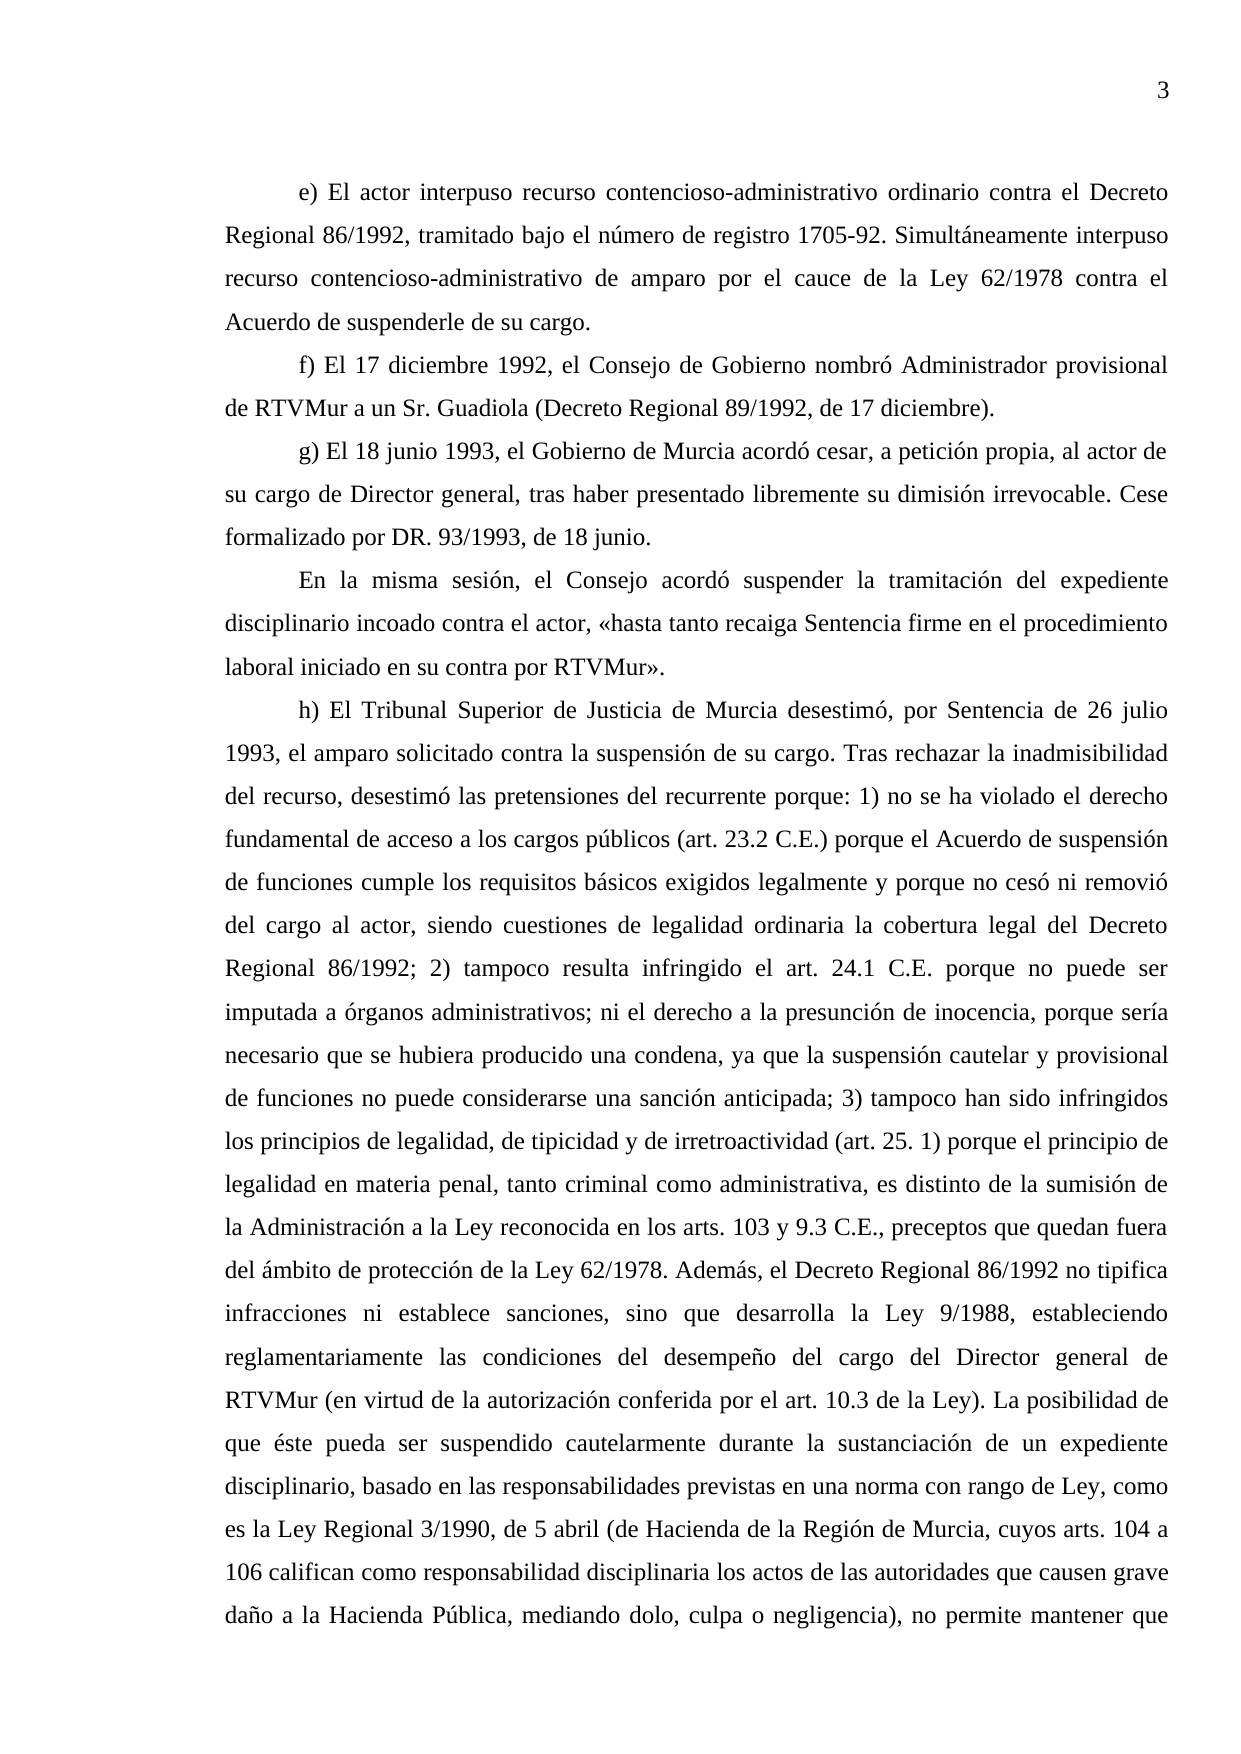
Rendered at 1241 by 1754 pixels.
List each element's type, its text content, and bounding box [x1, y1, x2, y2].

text f) El 17 diciembre 1992, el Consejo de Gobierno nombró Administrador provisional de RTVMur a un Sr. Guadiola (Decreto Regional 89/1992, de 17 diciembre). [224, 350, 1169, 422]
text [224, 695, 1169, 1629]
text g) El 18 junio 1993, el Gobierno de Murcia acordó cesar, a petición propia, al actor de su cargo de Director general, tras haber presentado libremente su dimisión irrevocable. Cese formalizado por DR. 93/1993, de 18 junio. [224, 436, 1169, 551]
text En la misma sesión, el Consejo acordó suspender la tramitación del expediente disciplinario incoado contra el actor, «hasta tanto recaiga Sentencia firme en el procedimiento laboral iniciado en su contra por RTVMur». [224, 565, 1169, 680]
text e) El actor interpuso recurso contencioso-administrativo ordinario contra el Decreto Regional 86/1992, tramitado bajo el número de registro 1705-92. Simultáneamente interpuso recurso contencioso-administrativo de amparo por el cauce de la Ley 62/1978 contra el Acuerdo de suspenderle de su cargo. [224, 177, 1169, 335]
